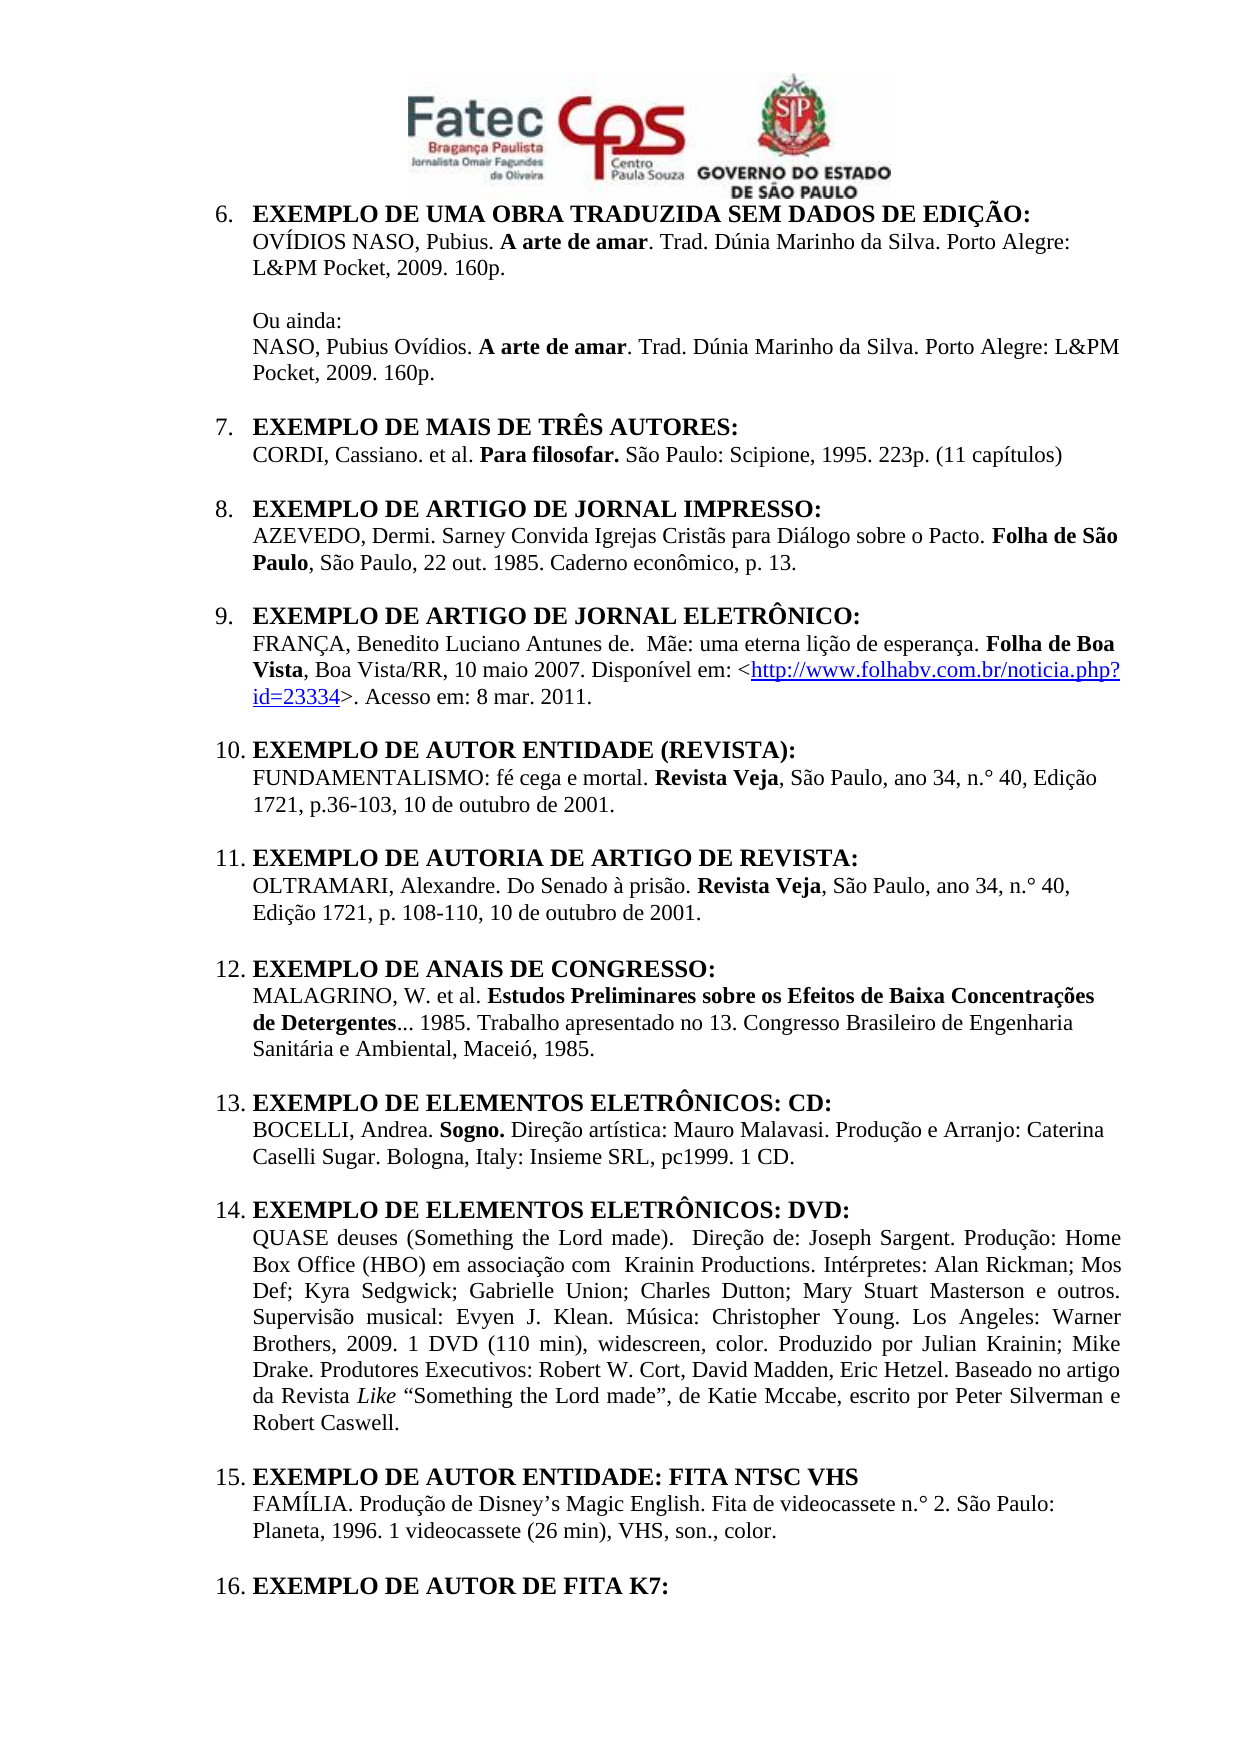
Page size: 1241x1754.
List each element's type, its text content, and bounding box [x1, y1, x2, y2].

list OVÍDIOS NASO, Pubius. A arte de amar. Trad. Dúnia Marinho da Silva. Porto Alegre: L&PM Pocket, 2009. 160p. [252, 228, 1122, 280]
list MALAGRINO, W. et al. Estudos Preliminares sobre os Efeitos de Baixa Concentrações de Detergentes... 1985. Trabalho apresentado no 13. Congresso Brasileiro de Engenharia Sanitária e Ambiental, Maceió, 1985. [252, 982, 1122, 1061]
list EXEMPLO DE ARTIGO DE JORNAL ELETRÔNICO: [215, 601, 1122, 630]
list EXEMPLO DE ANAIS DE CONGRESSO: [215, 954, 1122, 982]
list FUNDAMENTALISMO: fé cega e mortal. Revista Veja, São Paulo, ano 34, n.° 40, Edição 1721, p.36-103, 10 de outubro de 2001. [252, 764, 1122, 817]
list EXEMPLO DE AUTORIA DE ARTIGO DE REVISTA: [215, 843, 1122, 872]
list OLTRAMARI, Alexandre. Do Senado à prisão. Revista Veja, São Paulo, ano 34, n.° 40, Edição 1721, p. 108-110, 10 de outubro de 2001. [252, 872, 1122, 925]
list NASO, Pubius Ovídios. A arte de amar. Trad. Dúnia Marinho da Silva. Porto Alegre: L&PM Pocket, 2009. 160p. [252, 333, 1122, 386]
list CORDI, Cassiano. et al. Para filosofar. São Paulo: Scipione, 1995. 223p. (11 capítulos) [252, 441, 1122, 467]
list BOCELLI, Andrea. Sogno. Direção artística: Mauro Malavasi. Produção e Arranjo: Caterina Caselli Sugar. Bologna, Italy: Insieme SRL, pc1999. 1 CD. [252, 1117, 1122, 1169]
list Ou ainda: [252, 307, 1122, 333]
list EXEMPLO DE AUTOR DE FITA K7: [215, 1571, 1122, 1600]
list EXEMPLO DE AUTOR ENTIDADE (REVISTA): [215, 736, 1122, 764]
list EXEMPLO DE AUTOR ENTIDADE: FITA NTSC VHS [215, 1462, 1122, 1490]
list EXEMPLO DE ELEMENTOS ELETRÔNICOS: DVD: [215, 1196, 1122, 1224]
list EXEMPLO DE ARTIGO DE JORNAL IMPRESSO: [215, 494, 1122, 522]
list EXEMPLO DE ELEMENTOS ELETRÔNICOS: CD: [215, 1088, 1122, 1117]
list FRANÇA, Benedito Luciano Antunes de. Mãe: uma eterna lição de esperança. Folha de Boa Vista, Boa Vista/RR, 10 maio 2007. Disponível em: <http://www.folhabv.com.br/noticia.php?id=23334>. Acesso em: 8 mar. 2011. [252, 630, 1122, 709]
list EXEMPLO DE MAIS DE TRÊS AUTORES: [215, 412, 1122, 441]
list QUASE deuses (Something the Lord made). Direção de: Joseph Sargent. Produção: Home Box Office (HBO) em associação com Krainin Productions. Intérpretes: Alan Rickman; Mos Def; Kyra Sedgwick; Gabrielle Union; Charles Dutton; Mary Stuart Masterson e outros. Supervisão musical: Evyen J. Klean. Música: Christopher Young. Los Angeles: Warner Brothers, 2009. 1 DVD (110 min), widescreen, color. Produzido por Julian Krainin; Mike Drake. Produtores Executivos: Robert W. Cort, David Madden, Eric Hetzel. Baseado no artigo da Revista Like “Something the Lord made”, de Katie Mccabe, escrito por Peter Silverman e Robert Caswell. [252, 1224, 1122, 1435]
picture [408, 73, 891, 199]
list FAMÍLIA. Produção de Disney’s Magic English. Fita de videocassete n.° 2. São Paulo: Planeta, 1996. 1 videocassete (26 min), VHS, son., color. [252, 1490, 1122, 1543]
list EXEMPLO DE UMA OBRA TRADUZIDA SEM DADOS DE EDIÇÃO: [215, 199, 1122, 228]
list AZEVEDO, Dermi. Sarney Convida Igrejas Cristãs para Diálogo sobre o Pacto. Folha de São Paulo, São Paulo, 22 out. 1985. Caderno econômico, p. 13. [252, 522, 1122, 575]
